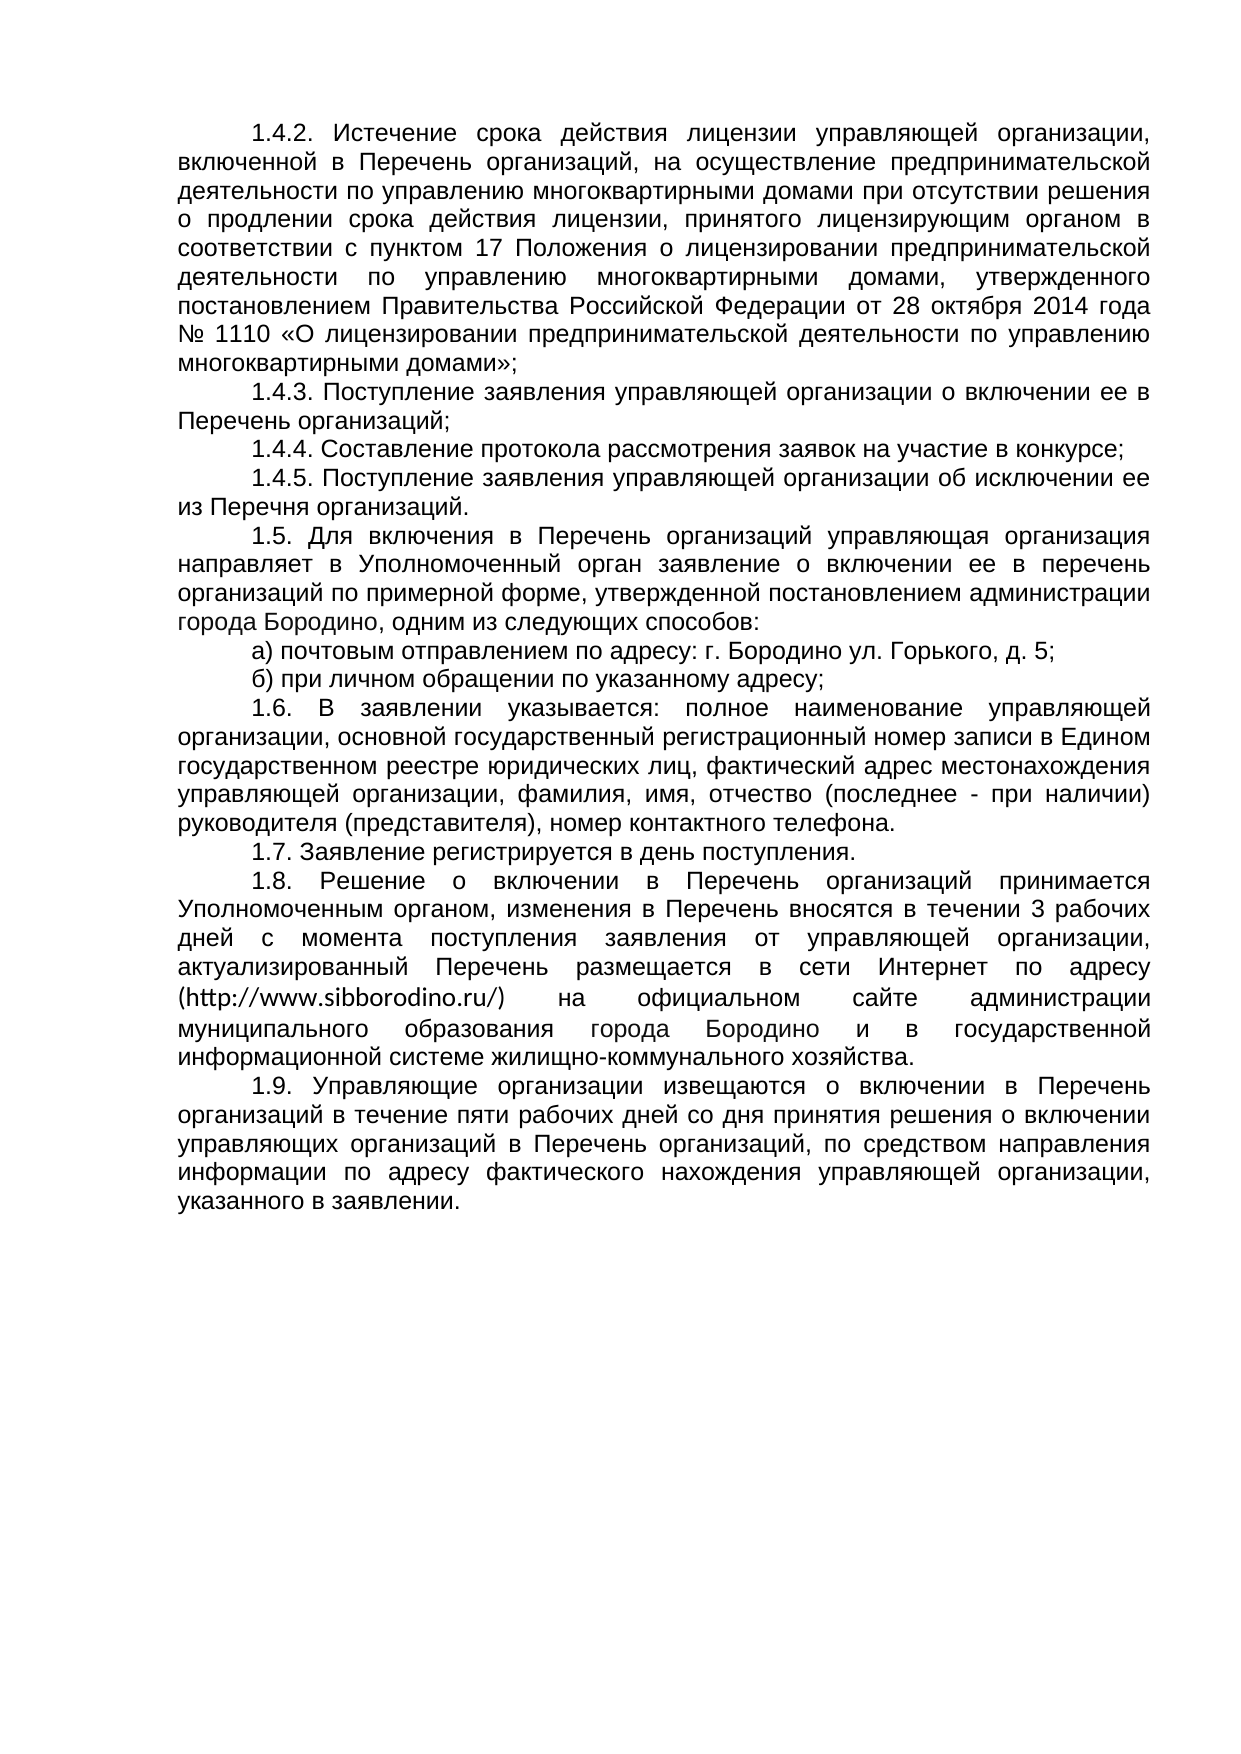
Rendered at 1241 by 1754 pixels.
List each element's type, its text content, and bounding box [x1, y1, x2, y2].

text 1.8. Решение о включении в Перечень организаций принимается Уполномоченным органом, изменения в Перечень вносятся в течении 3 рабочих дней с момента поступления заявления от управляющей организации, актуализированный Перечень размещается в сети Интернет по адресу (http://www.sibborodino.ru/) на официальном сайте администрации муниципального образования города Бородино и в государственной информационной системе жилищно-коммунального хозяйства. [177, 866, 1152, 1071]
text 1.6. В заявлении указывается: полное наименование управляющей организации, основной государственный регистрационный номер записи в Едином государственном реестре юридических лиц, фактический адрес местонахождения управляющей организации, фамилия, имя, отчество (последнее - при наличии) руководителя (представителя), номер контактного телефона. [177, 693, 1152, 837]
text 1.4.2. Истечение срока действия лицензии управляющей организации, включенной в Перечень организаций, на осуществление предпринимательской деятельности по управлению многоквартирными домами при отсутствии решения о продлении срока действия лицензии, принятого лицензирующим органом в соответствии с пунктом 17 Положения о лицензировании предпринимательской деятельности по управлению многоквартирными домами, утвержденного постановлением Правительства Российской Федерации от 28 октября 2014 года № 1110 «О лицензировании предпринимательской деятельности по управлению многоквартирными домами»; [177, 118, 1152, 377]
text а) почтовым отправлением по адресу: г. Бородино ул. Горького, д. 5; [177, 636, 1152, 664]
text 1.4.4. Составление протокола рассмотрения заявок на участие в конкурсе; [177, 434, 1152, 463]
text б) при личном обращении по указанному адресу; [177, 664, 1152, 693]
text 1.7. Заявление регистрируется в день поступления. [177, 837, 1152, 866]
text 1.4.3. Поступление заявления управляющей организации о включении ее в Перечень организаций; [177, 377, 1152, 434]
text 1.9. Управляющие организации извещаются о включении в Перечень организаций в течение пяти рабочих дней со дня принятия решения о включении управляющих организаций в Перечень организаций, по средством направления информации по адресу фактического нахождения управляющей организации, указанного в заявлении. [177, 1071, 1152, 1215]
text 1.4.5. Поступление заявления управляющей организации об исключении ее из Перечня организаций. [177, 463, 1152, 521]
text 1.5. Для включения в Перечень организаций управляющая организация направляет в Уполномоченный орган заявление о включении ее в перечень организаций по примерной форме, утвержденной постановлением администрации города Бородино, одним из следующих способов: [177, 521, 1152, 636]
